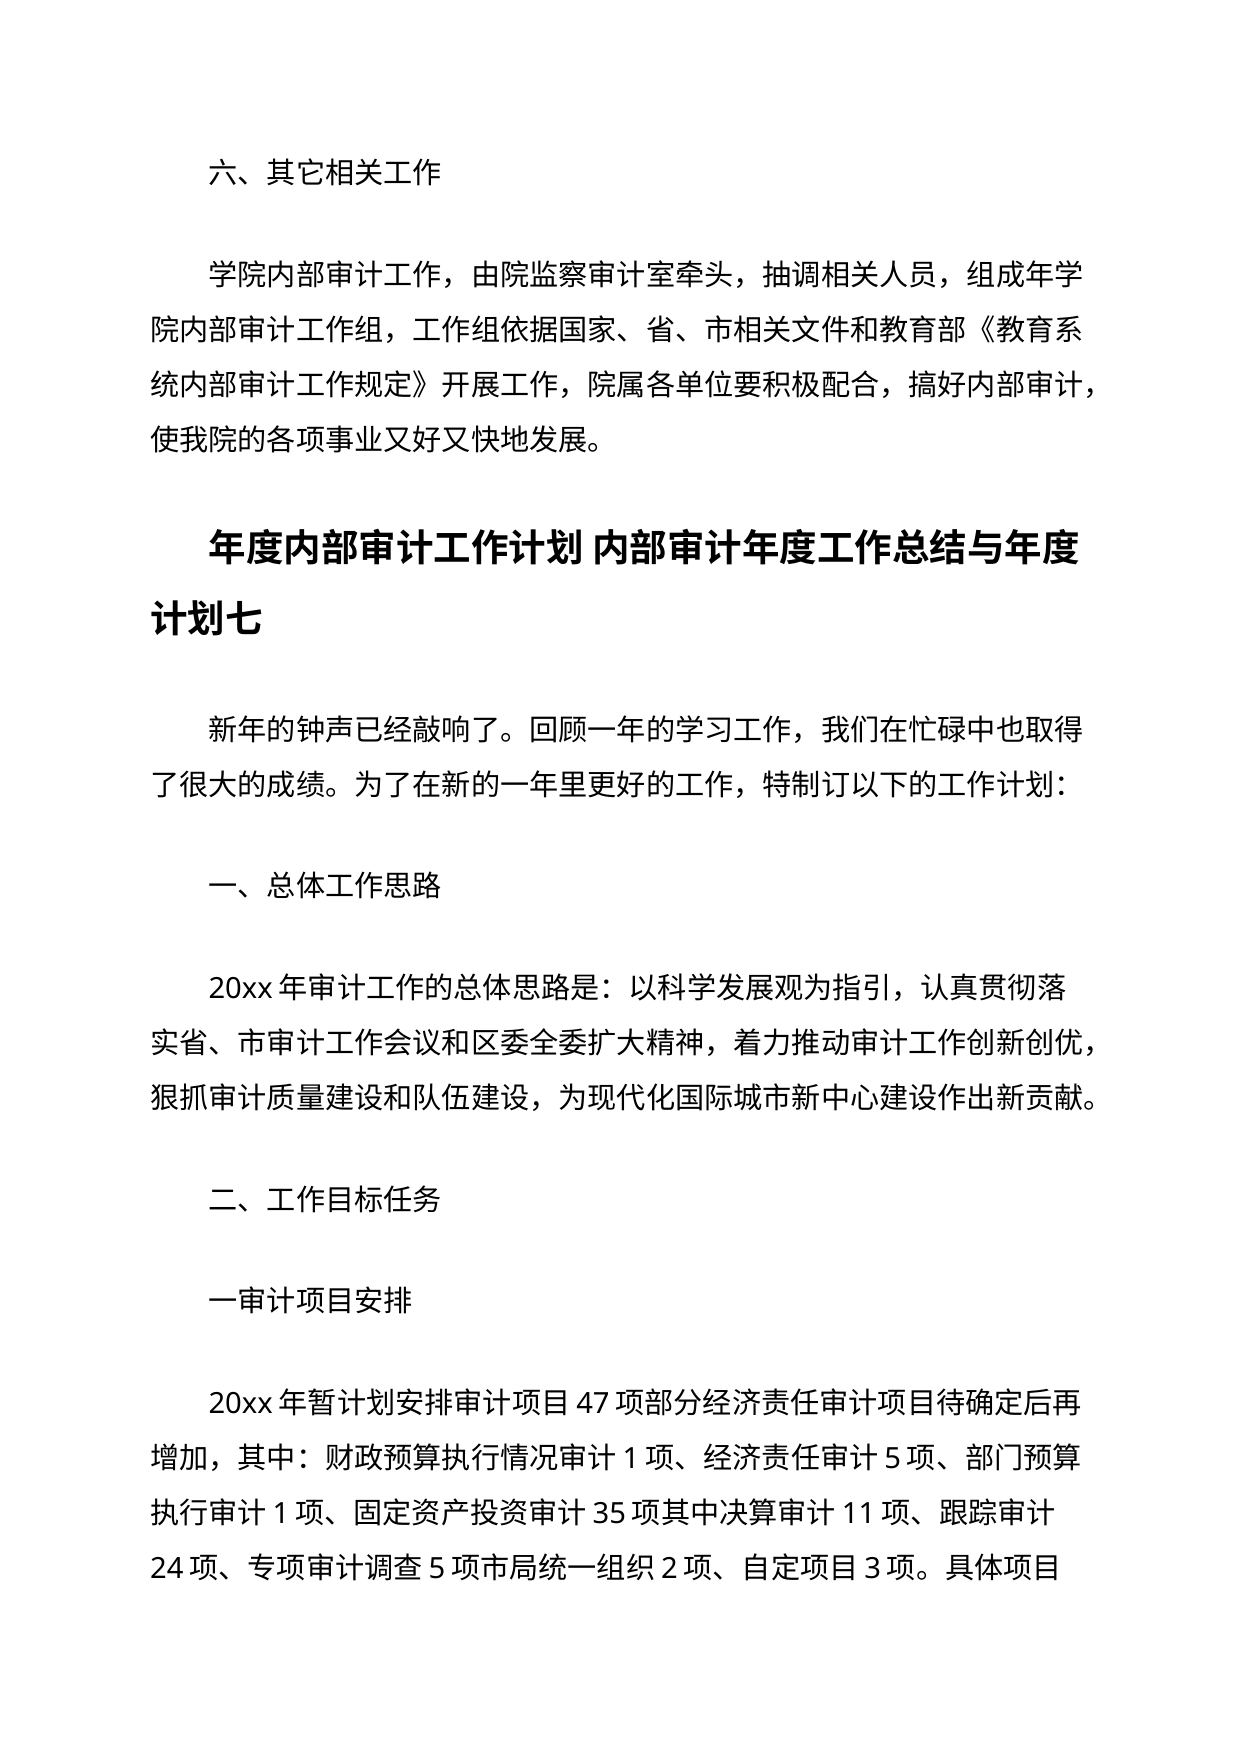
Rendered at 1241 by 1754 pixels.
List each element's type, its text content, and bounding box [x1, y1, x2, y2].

text 新年的钟声已经敲响了。回顾一年的学习工作，我们在忙碌中也取得了很大的成绩。为了在新的一年里更好的工作，特制订以下的工作计划： [150, 706, 1090, 803]
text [150, 1380, 1090, 1587]
text 20xx年审计工作的总体思路是：以科学发展观为指引，认真贯彻落实省、市审计工作会议和区委全委扩大精神，着力推动审计工作创新创优，狠抓审计质量建设和队伍建设，为现代化国际城市新中心建设作出新贡献。 [150, 964, 1090, 1117]
text 一、总体工作思路 [150, 863, 1090, 905]
text 年度内部审计工作计划 内部审计年度工作总结与年度计划七 [150, 518, 1090, 643]
text 六、其它相关工作 [150, 150, 1090, 192]
text 学院内部审计工作，由院监察审计室牵头，抽调相关人员，组成年学院内部审计工作组，工作组依据国家、省、市相关文件和教育部《教育系统内部审计工作规定》开展工作，院属各单位要积极配合，搞好内部审计，使我院的各项事业又好又快地发展。 [150, 252, 1090, 459]
text 二、工作目标任务 [150, 1176, 1090, 1218]
text 一审计项目安排 [150, 1278, 1090, 1320]
